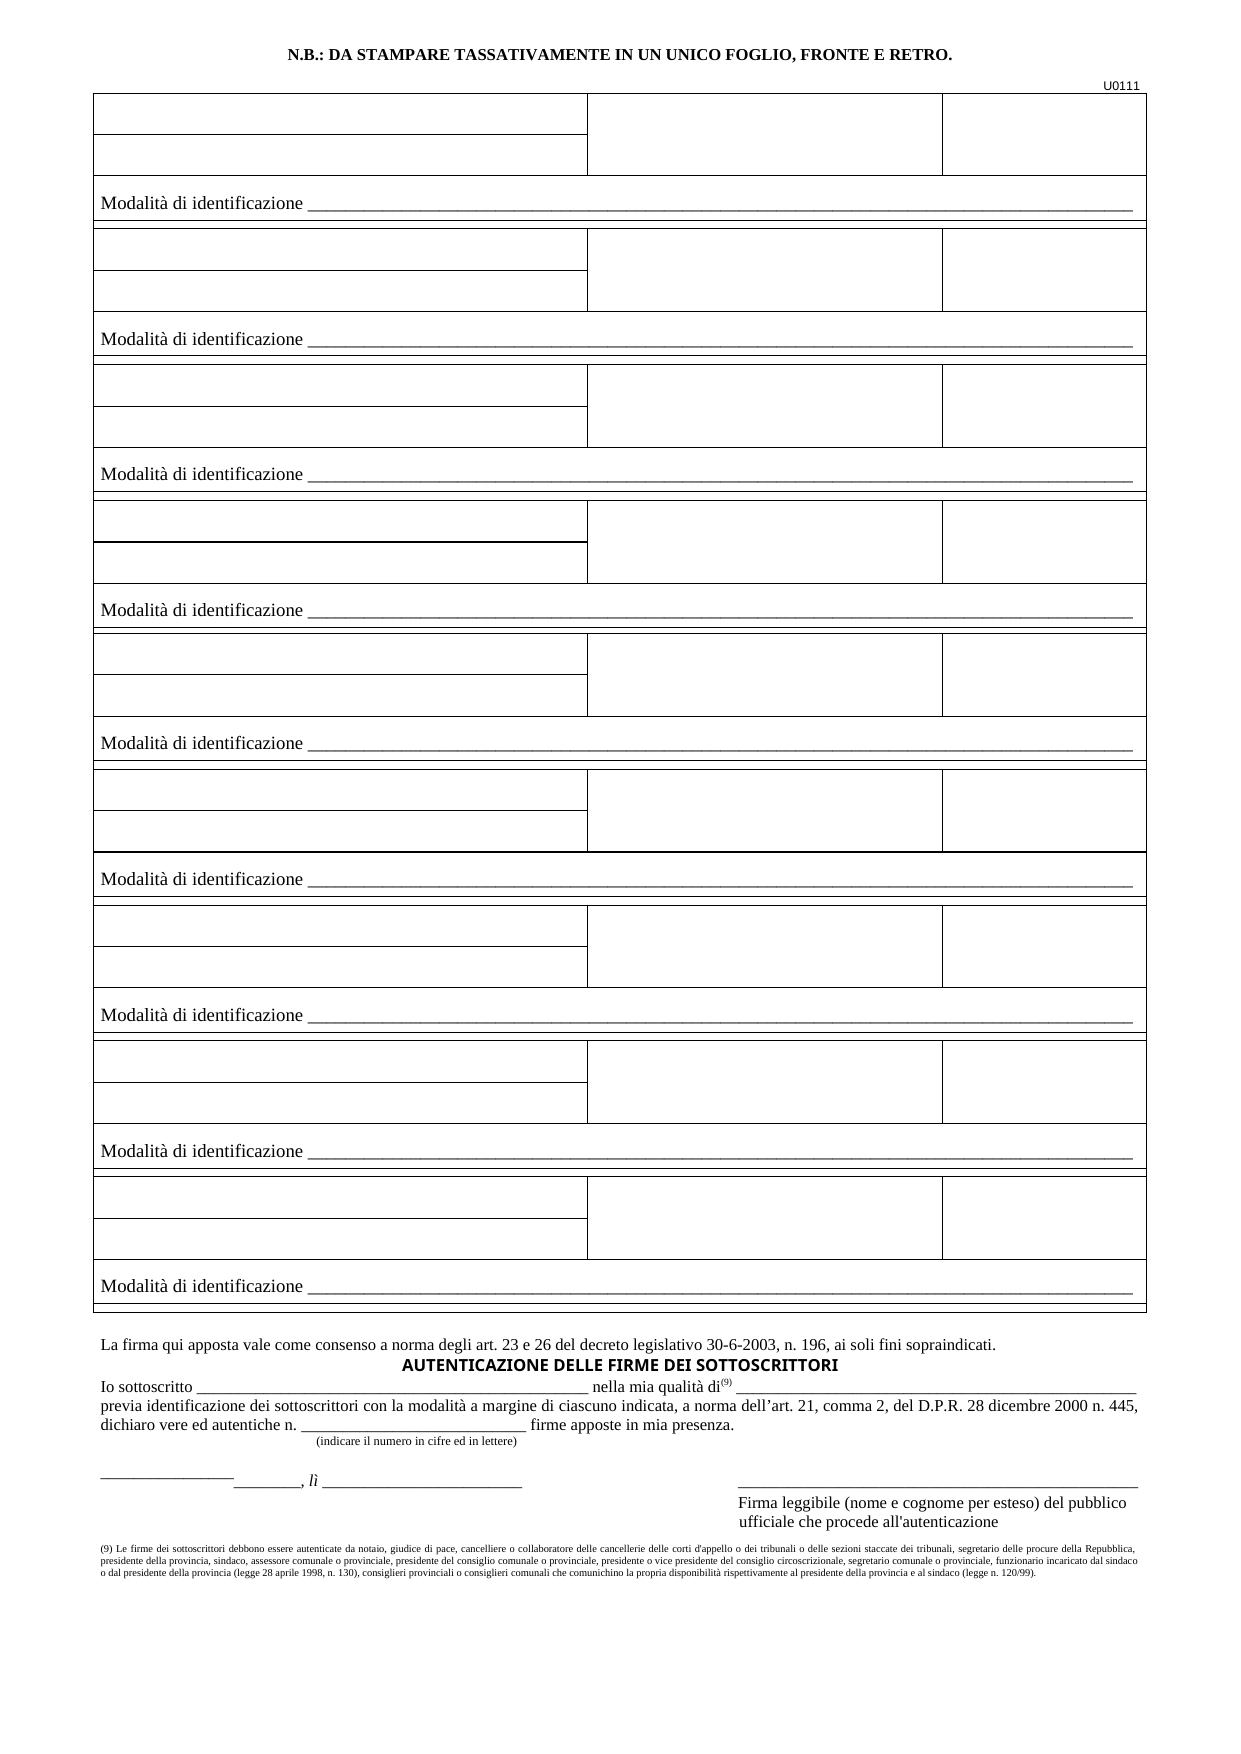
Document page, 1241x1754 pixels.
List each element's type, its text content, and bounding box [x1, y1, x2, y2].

table_cell [94, 811, 587, 851]
table_cell [94, 492, 1146, 500]
table_cell [588, 229, 942, 311]
table_cell [94, 1169, 1146, 1176]
table_cell Modalità di identificazione ________________________________________________________________________________________ [94, 312, 1146, 355]
table_cell [588, 501, 942, 583]
table_cell [94, 94, 587, 134]
table_cell [943, 501, 1146, 583]
text La firma qui apposta vale come consenso a norma degli art. 23 e 26 del decreto legislativo 30-6-2003, n. 196, ai soli fini sopraindicati. [100, 1335, 1140, 1354]
table_cell [94, 947, 587, 987]
text (indicare il numero in cifre ed in lettere) [100, 1434, 1140, 1448]
table_cell [94, 770, 587, 810]
table_cell Modalità di identificazione ________________________________________________________________________________________ [94, 853, 1146, 896]
table_cell [94, 365, 587, 406]
table_cell [94, 1033, 1146, 1040]
table_cell [94, 906, 587, 946]
table_cell [943, 906, 1146, 987]
text previa identificazione dei sottoscrittori con la modalità a margine di ciascuno indicata, a norma dell’art. 21, comma 2, del D.P.R. 28 dicembre 2000 n. 445, dichiaro vere ed autentiche n. ___________________________ firme apposte in mia presenza. [100, 1396, 1140, 1434]
table_cell [588, 94, 942, 175]
table_cell [94, 634, 587, 674]
table_cell [94, 221, 1146, 228]
table_cell [94, 1177, 587, 1218]
table_cell Modalità di identificazione ________________________________________________________________________________________ [94, 1260, 1146, 1303]
table_cell [94, 501, 587, 541]
table_cell Modalità di identificazione ________________________________________________________________________________________ [94, 176, 1146, 219]
table_cell [588, 365, 942, 447]
table_cell [588, 1177, 942, 1259]
table_cell [94, 1041, 587, 1082]
table_cell [94, 628, 1146, 633]
table_cell [943, 1177, 1146, 1259]
table_cell [943, 1041, 1146, 1123]
table_cell [588, 634, 942, 716]
table_cell [588, 906, 942, 987]
table_cell [943, 770, 1146, 851]
table_cell [94, 271, 587, 311]
table_cell [94, 135, 587, 175]
table_cell [94, 356, 1146, 364]
table_cell [94, 229, 587, 270]
table_cell [588, 770, 942, 851]
table_cell Modalità di identificazione ________________________________________________________________________________________ [94, 717, 1146, 760]
table_cell [943, 94, 1146, 175]
table_cell Modalità di identificazione ________________________________________________________________________________________ [94, 448, 1146, 491]
table_cell [943, 634, 1146, 716]
table_cell [94, 1304, 1146, 1312]
table_cell [94, 1219, 587, 1259]
table_cell Modalità di identificazione ________________________________________________________________________________________ [94, 1124, 1146, 1167]
table_cell Modalità di identificazione ________________________________________________________________________________________ [94, 584, 1146, 627]
table_cell [94, 543, 587, 583]
text Firma leggibile (nome e cognome per esteso) del pubblico [100, 1492, 1140, 1512]
table_cell [94, 897, 1146, 904]
table_cell [94, 675, 587, 716]
text Io sottoscritto _______________________________________________ nella mia qualità di(9) ________________________________________________ [100, 1377, 1140, 1396]
table_cell [94, 407, 587, 447]
text ufficiale che procede all'autenticazione [625, 1512, 1140, 1531]
table_cell [94, 1083, 587, 1123]
text ________________________, lì ________________________ ________________________________________________ [100, 1463, 1140, 1492]
text AUTENTICAZIONE DELLE FIRME DEI SOTTOSCRITTORI [100, 1354, 1140, 1377]
table_cell [943, 365, 1146, 447]
table_cell Modalità di identificazione ________________________________________________________________________________________ [94, 988, 1146, 1032]
table_cell [588, 1041, 942, 1123]
table_cell [943, 229, 1146, 311]
table_cell [94, 761, 1146, 769]
